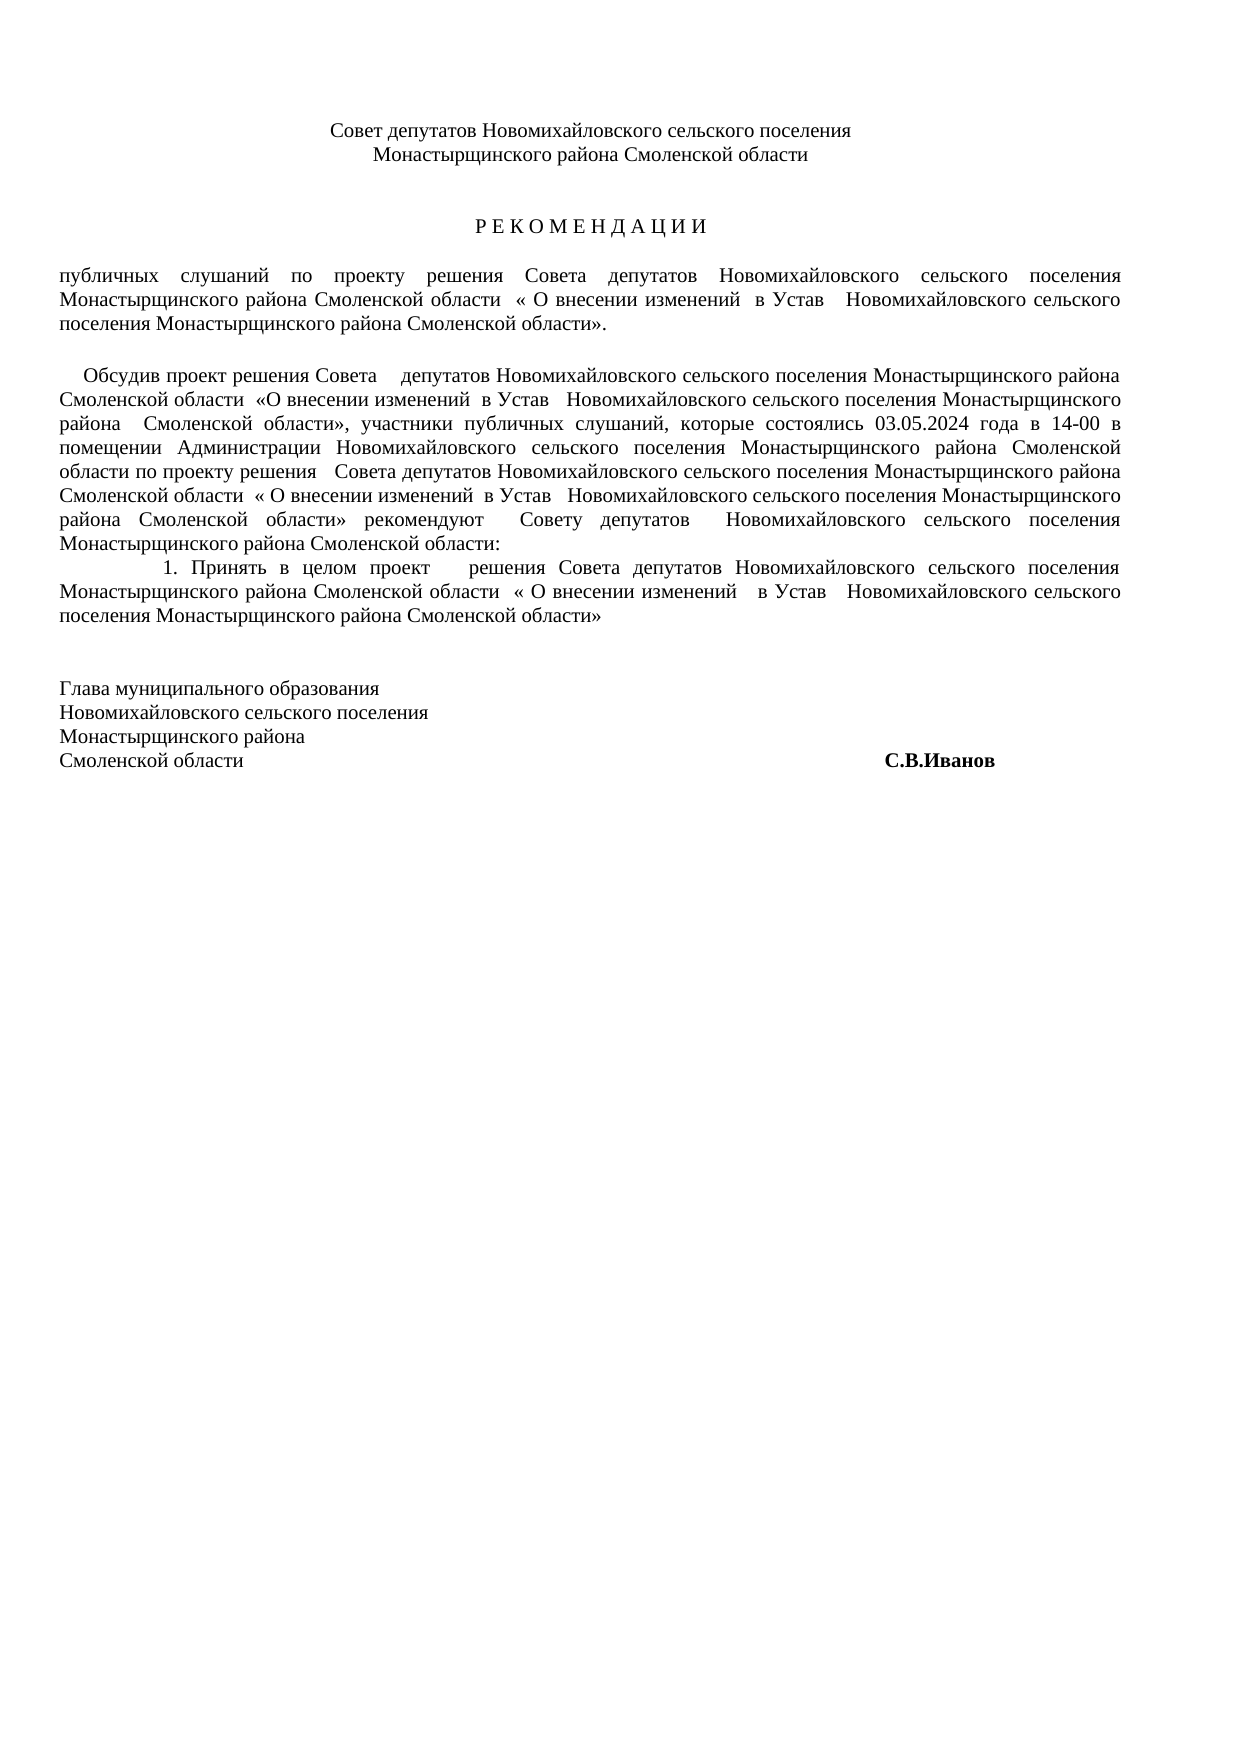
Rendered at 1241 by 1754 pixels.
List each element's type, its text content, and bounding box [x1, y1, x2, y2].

text Р Е К О М Е Н Д А Ц И И [59, 214, 1122, 238]
text Глава муниципального образования [59, 676, 1122, 699]
text Монастырщинского района [59, 724, 1122, 748]
text Монастырщинского района Смоленской области [59, 142, 1122, 166]
text 1. Принять в целом проект решения Совета депутатов Новомихайловского сельского поселения Монастырщинского района Смоленской области « О внесении изменений в Устав Новомихайловского сельского поселения Монастырщинского района Смоленской области» [59, 555, 1122, 627]
text Совет депутатов Новомихайловского сельского поселения [59, 118, 1122, 142]
text публичных слушаний по проекту решения Совета депутатов Новомихайловского сельского поселения Монастырщинского района Смоленской области « О внесении изменений в Устав Новомихайловского сельского поселения Монастырщинского района Смоленской области». [59, 262, 1122, 335]
text Новомихайловского сельского поселения [59, 699, 1122, 724]
text Обсудив проект решения Совета депутатов Новомихайловского сельского поселения Монастырщинского района Смоленской области «О внесении изменений в Устав Новомихайловского сельского поселения Монастырщинского района Смоленской области», участники публичных слушаний, которые состоялись 03.05.2024 года в 14-00 в помещении Администрации Новомихайловского сельского поселения Монастырщинского района Смоленской области по проекту решения Совета депутатов Новомихайловского сельского поселения Монастырщинского района Смоленской области « О внесении изменений в Устав Новомихайловского сельского поселения Монастырщинского района Смоленской области» рекомендуют Совету депутатов Новомихайловского сельского поселения Монастырщинского района Смоленской области: [59, 363, 1122, 555]
text Смоленской области С.В.Иванов [59, 748, 1122, 772]
